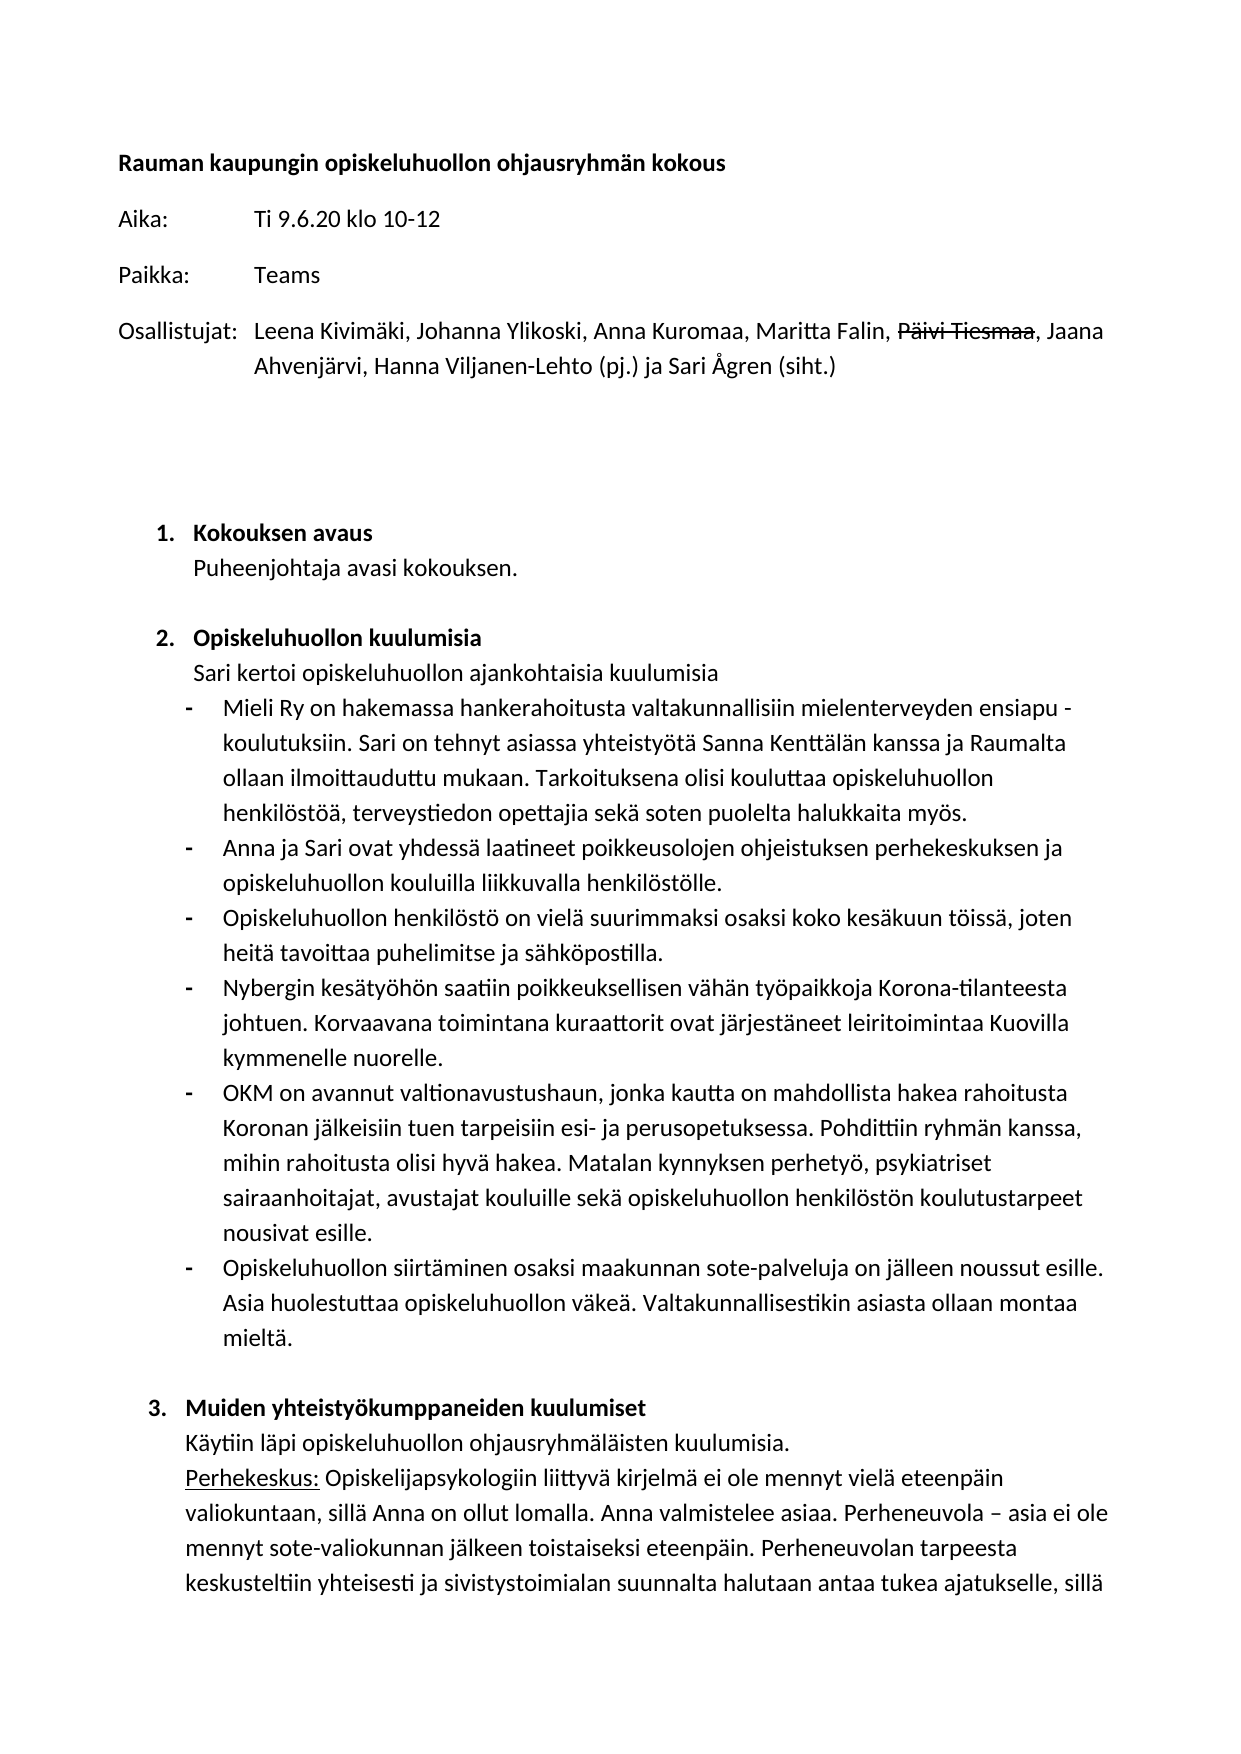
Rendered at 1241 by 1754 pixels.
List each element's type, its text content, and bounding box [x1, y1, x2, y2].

list Sari kertoi opiskeluhuollon ajankohtaisia kuulumisia [193, 658, 1122, 688]
list Mieli Ry on hakemassa hankerahoitusta valtakunnallisiin mielenterveyden ensiapu -koulutuksiin. Sari on tehnyt asiassa yhteistyötä Sanna Kenttälän kanssa ja Raumalta ollaan ilmoittauduttu mukaan. Tarkoituksena olisi kouluttaa opiskeluhuollon henkilöstöä, terveystiedon opettajia sekä soten puolelta halukkaita myös. [185, 693, 1122, 828]
list Opiskeluhuollon henkilöstö on vielä suurimmaksi osaksi koko kesäkuun töissä, joten heitä tavoittaa puhelimitse ja sähköpostilla. [185, 903, 1122, 968]
text Paikka: Teams [118, 259, 1122, 290]
text Aika: Ti 9.6.20 klo 10-12 [118, 203, 1122, 234]
list Puheenjohtaja avasi kokouksen. [193, 553, 1122, 583]
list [185, 1463, 1122, 1598]
text Osallistujat: Leena Kivimäki, Johanna Ylikoski, Anna Kuromaa, Maritta Falin, Päivi Tiesmaa, Jaana Ahvenjärvi, Hanna Viljanen-Lehto (pj.) ja Sari Ågren (siht.) [118, 315, 1122, 381]
list Anna ja Sari ovat yhdessä laatineet poikkeusolojen ohjeistuksen perhekeskuksen ja opiskeluhuollon kouluilla liikkuvalla henkilöstölle. [185, 833, 1122, 898]
list OKM on avannut valtionavustushaun, jonka kautta on mahdollista hakea rahoitusta Koronan jälkeisiin tuen tarpeisiin esi- ja perusopetuksessa. Pohdittiin ryhmän kanssa, mihin rahoitusta olisi hyvä hakea. Matalan kynnyksen perhetyö, psykiatriset sairaanhoitajat, avustajat kouluille sekä opiskeluhuollon henkilöstön koulutustarpeet nousivat esille. [185, 1078, 1122, 1248]
list Opiskeluhuollon siirtäminen osaksi maakunnan sote-palveluja on jälleen noussut esille. Asia huolestuttaa opiskeluhuollon väkeä. Valtakunnallisestikin asiasta ollaan montaa mieltä. [185, 1253, 1122, 1353]
list Opiskeluhuollon kuulumisia [156, 623, 1122, 653]
list Kokouksen avaus [156, 518, 1122, 548]
list Muiden yhteistyökumppaneiden kuulumiset [148, 1393, 1122, 1423]
list Käytiin läpi opiskeluhuollon ohjausryhmäläisten kuulumisia. [185, 1428, 1122, 1458]
text Rauman kaupungin opiskeluhuollon ohjausryhmän kokous [118, 148, 1122, 178]
list Nybergin kesätyöhön saatiin poikkeuksellisen vähän työpaikkoja Korona-tilanteesta johtuen. Korvaavana toimintana kuraattorit ovat järjestäneet leiritoimintaa Kuovilla kymmenelle nuorelle. [185, 973, 1122, 1073]
